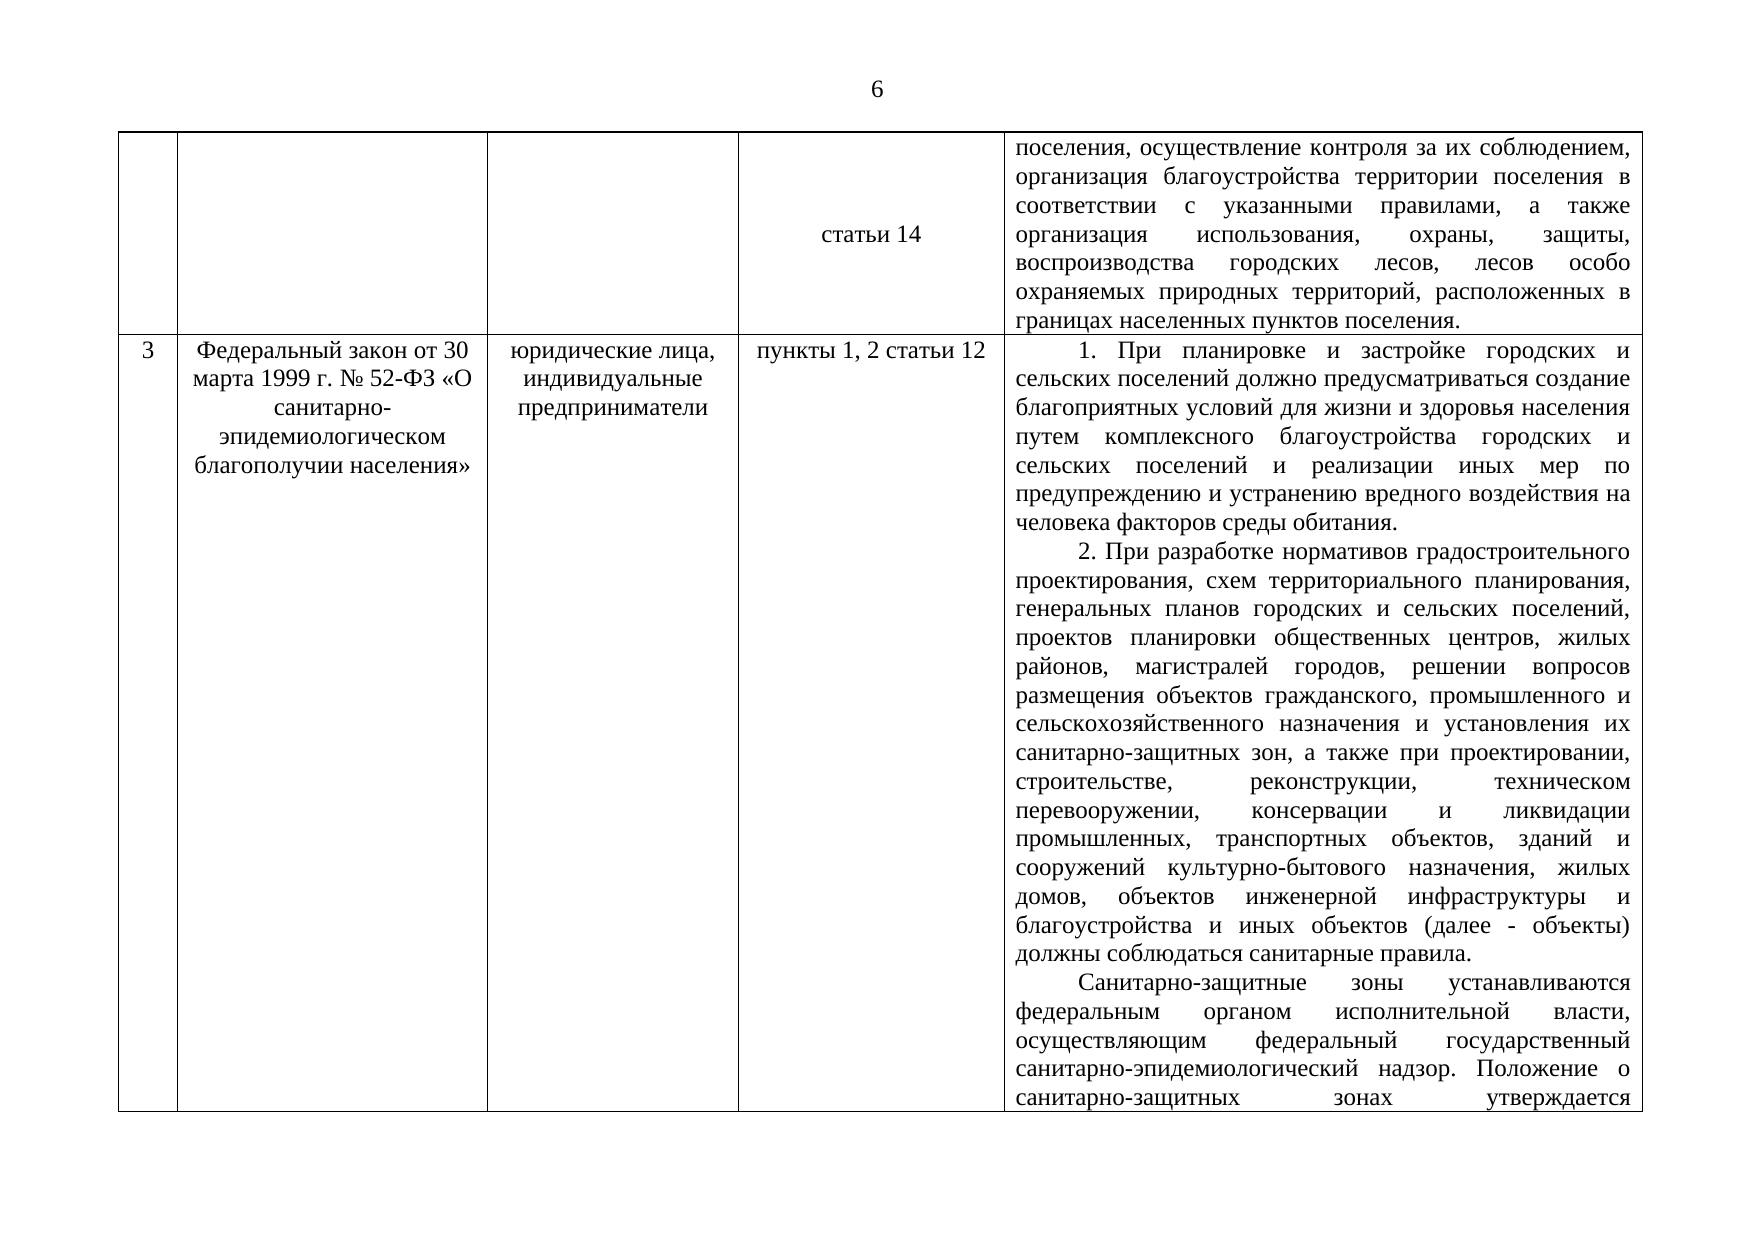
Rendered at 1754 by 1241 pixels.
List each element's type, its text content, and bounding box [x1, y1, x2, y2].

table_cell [1005, 335, 1642, 1111]
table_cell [178, 335, 487, 1111]
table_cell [739, 133, 1004, 334]
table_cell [1005, 133, 1642, 334]
table_cell 3 [119, 335, 177, 1111]
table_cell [488, 335, 738, 1111]
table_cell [739, 335, 1004, 1111]
